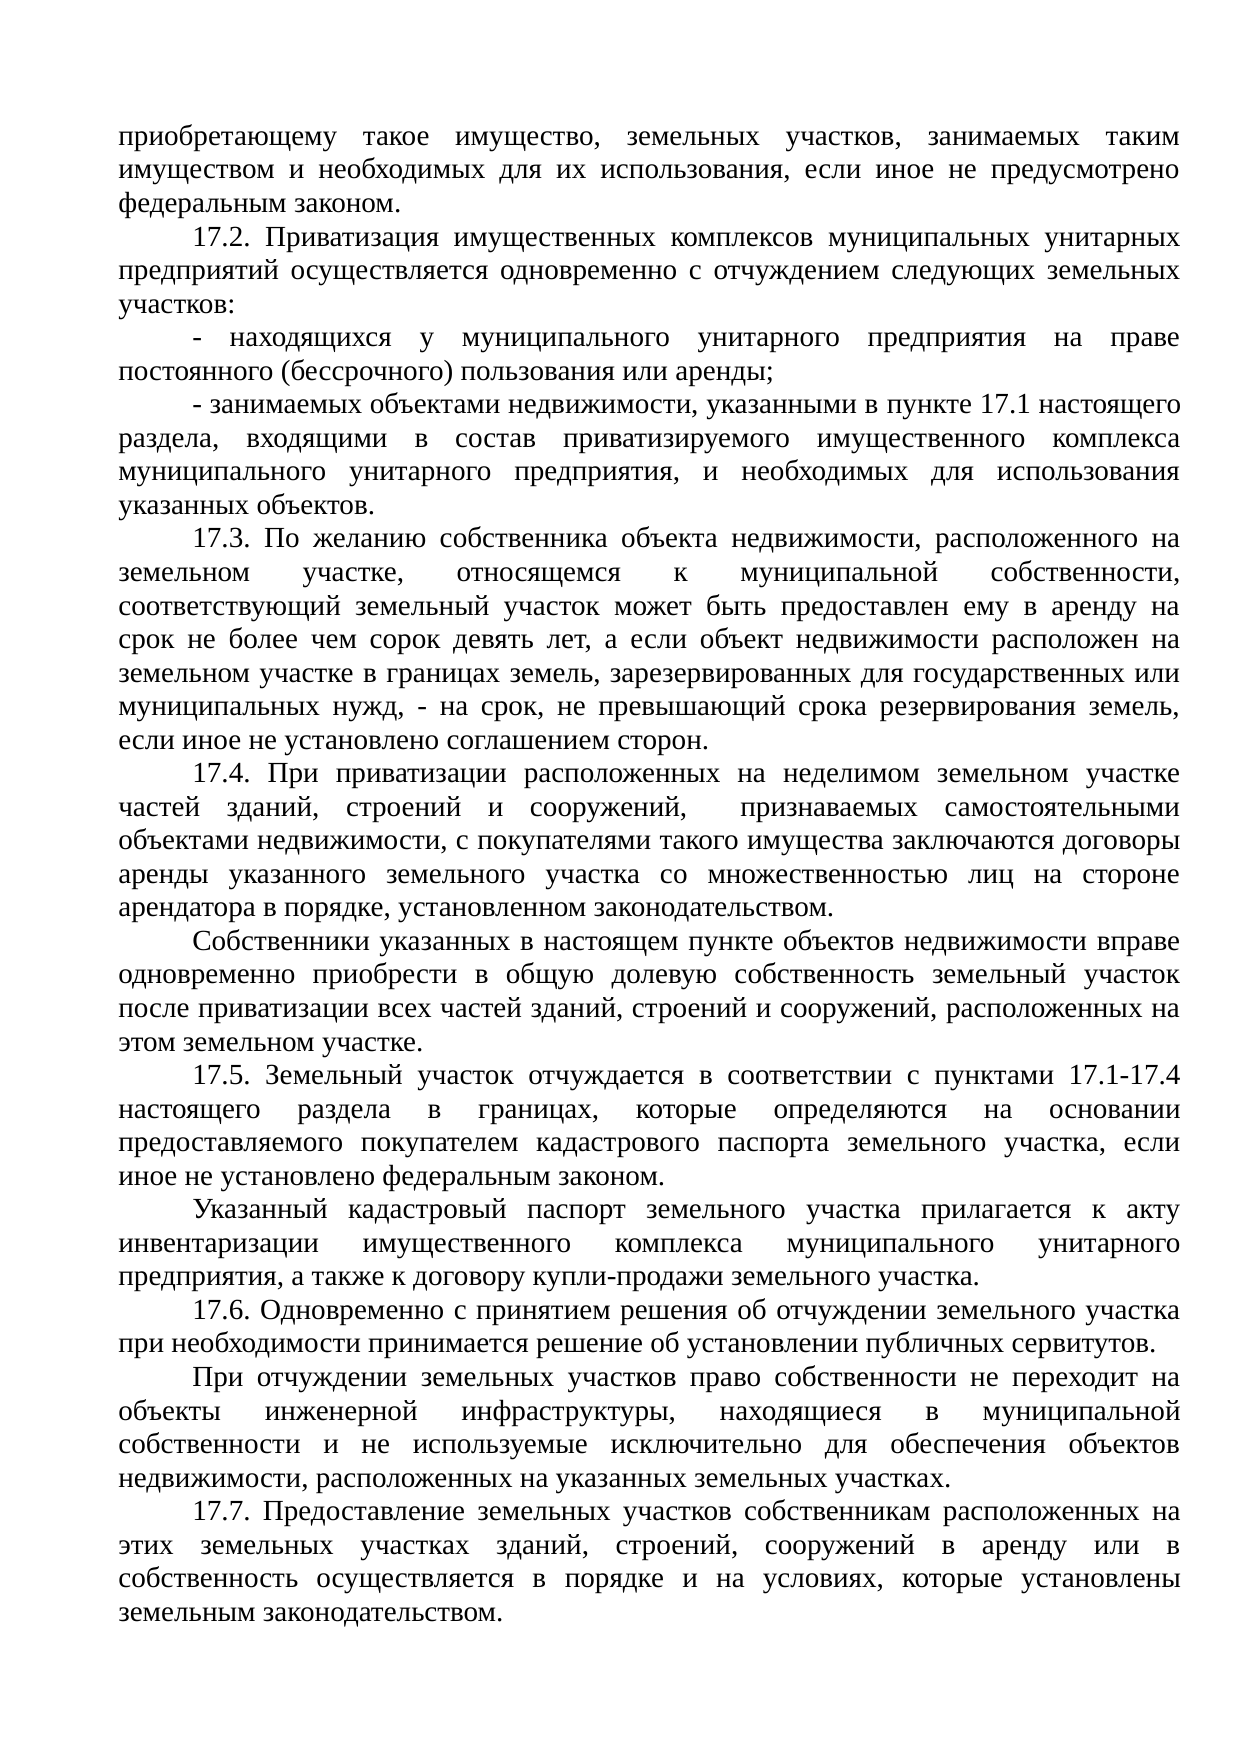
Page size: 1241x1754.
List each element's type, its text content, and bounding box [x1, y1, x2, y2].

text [118, 118, 1181, 219]
text 17.6. Одновременно с принятием решения об отчуждении земельного участка при необходимости принимается решение об установлении публичных сервитутов. [118, 1292, 1181, 1359]
text - занимаемых объектами недвижимости, указанными в пункте 17.1 настоящего раздела, входящими в состав приватизируемого имущественного комплекса муниципального унитарного предприятия, и необходимых для использования указанных объектов. [118, 386, 1181, 521]
text 17.3. По желанию собственника объекта недвижимости, расположенного на земельном участке, относящемся к муниципальной собственности, соответствующий земельный участок может быть предоставлен ему в аренду на срок не более чем сорок девять лет, а если объект недвижимости расположен на земельном участке в границах земель, зарезервированных для государственных или муниципальных нужд, - на срок, не превышающий срока резервирования земель, если иное не установлено соглашением сторон. [118, 521, 1181, 755]
text Собственники указанных в настоящем пункте объектов недвижимости вправе одновременно приобрести в общую долевую собственность земельный участок после приватизации всех частей зданий, строений и сооружений, расположенных на этом земельном участке. [118, 923, 1181, 1057]
text 17.5. Земельный участок отчуждается в соответствии с пунктами 17.1-17.4 настоящего раздела в границах, которые определяются на основании предоставляемого покупателем кадастрового паспорта земельного участка, если иное не установлено федеральным законом. [118, 1057, 1181, 1191]
text Указанный кадастровый паспорт земельного участка прилагается к акту инвентаризации имущественного комплекса муниципального унитарного предприятия, а также к договору купли-продажи земельного участка. [118, 1191, 1181, 1292]
text 17.2. Приватизация имущественных комплексов муниципальных унитарных предприятий осуществляется одновременно с отчуждением следующих земельных участков: [118, 219, 1181, 319]
text При отчуждении земельных участков право собственности не переходит на объекты инженерной инфраструктуры, находящиеся в муниципальной собственности и не используемые исключительно для обеспечения объектов недвижимости, расположенных на указанных земельных участках. [118, 1359, 1181, 1493]
text 17.4. При приватизации расположенных на неделимом земельном участке частей зданий, строений и сооружений, признаваемых самостоятельными объектами недвижимости, с покупателями такого имущества заключаются договоры аренды указанного земельного участка со множественностью лиц на стороне арендатора в порядке, установленном законодательством. [118, 755, 1181, 923]
text 17.7. Предоставление земельных участков собственникам расположенных на этих земельных участках зданий, строений, сооружений в аренду или в собственность осуществляется в порядке и на условиях, которые установлены земельным законодательством. [118, 1493, 1181, 1627]
text - находящихся у муниципального унитарного предприятия на праве постоянного (бессрочного) пользования или аренды; [118, 319, 1181, 386]
